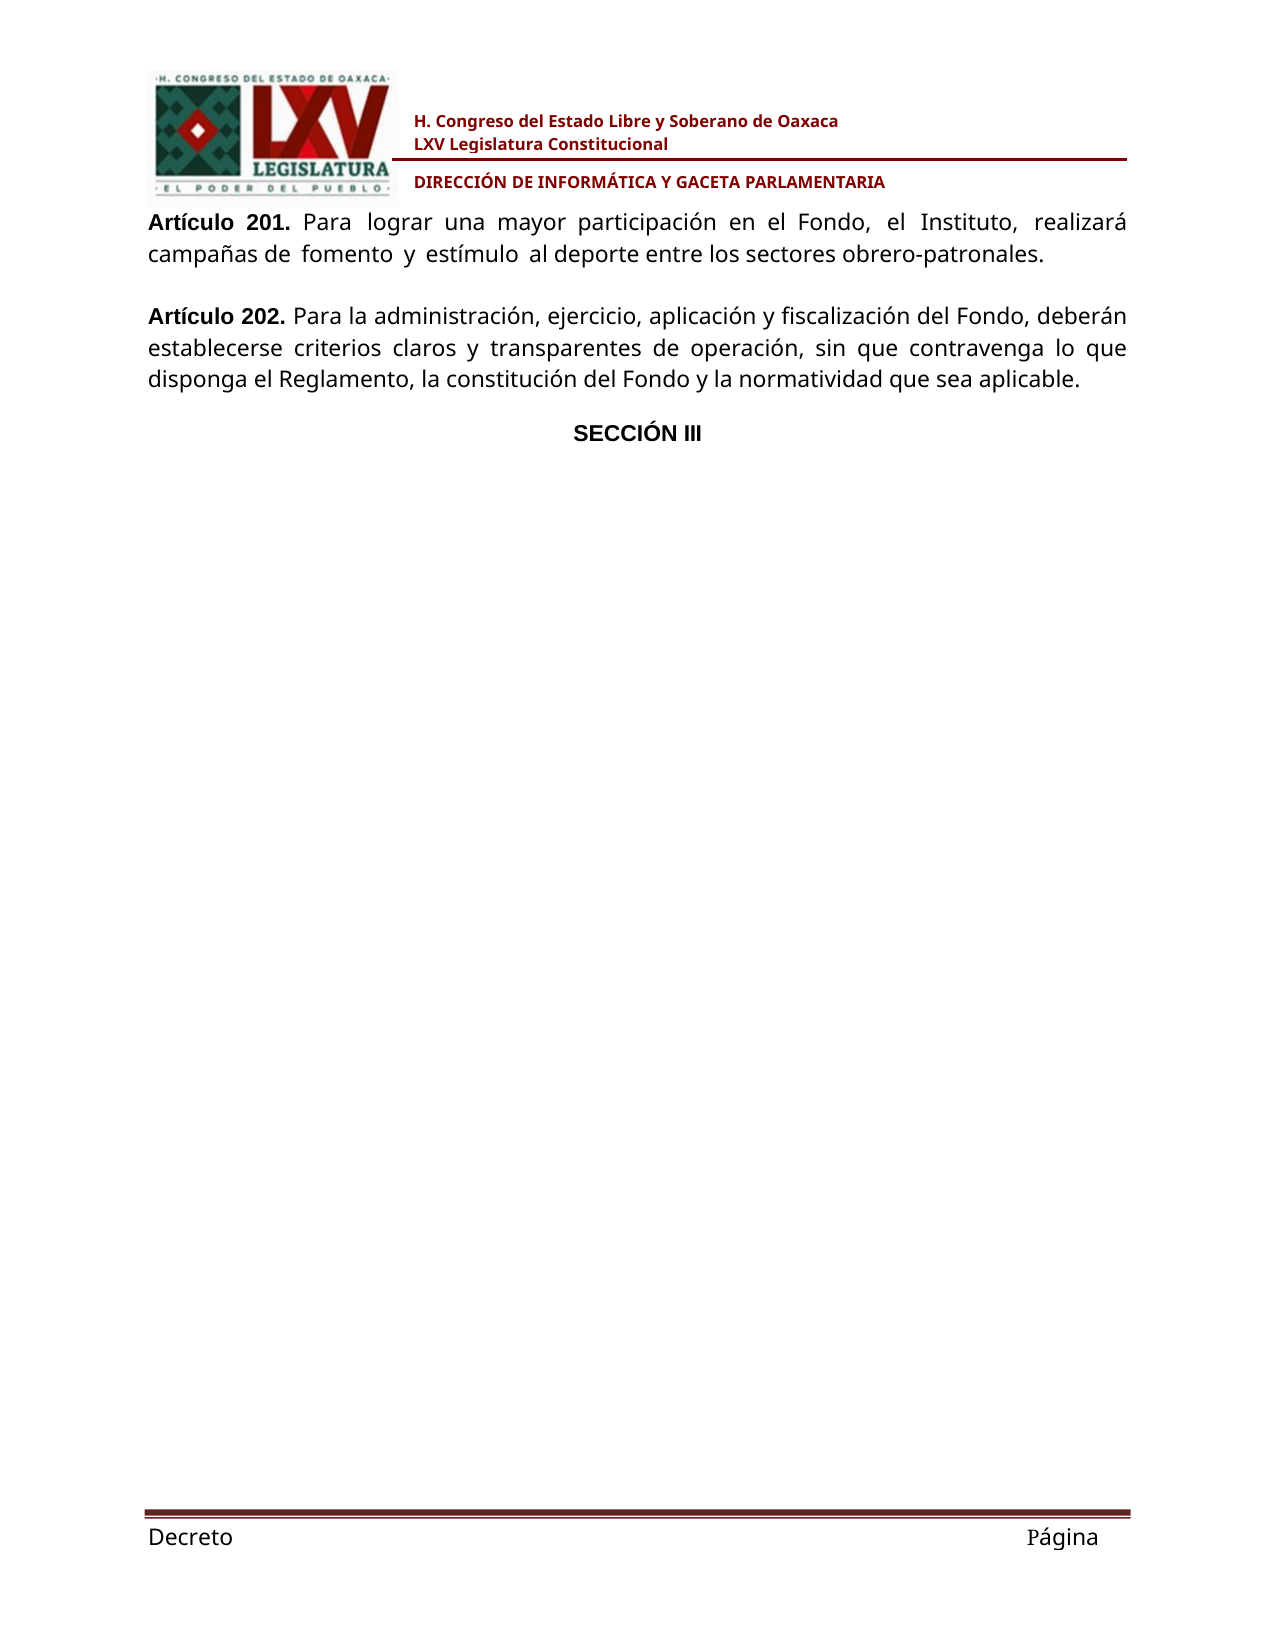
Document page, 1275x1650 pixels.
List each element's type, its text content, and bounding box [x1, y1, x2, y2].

picture [146, 70, 399, 208]
text Artículo 201. Para lograr una mayor participación en el Fondo, el Instituto, realizará campañas de fomento y estímulo al deporte entre los sectores obrero-patronales. [148, 206, 1128, 269]
text Artículo 202. Para la administración, ejercicio, aplicación y fiscalización del Fondo, deberán establecerse criterios claros y transparentes de operación, sin que contravenga lo que disponga el Reglamento, la constitución del Fondo y la normatividad que sea aplicable. [148, 300, 1128, 394]
text SECCIÓN III [214, 420, 1061, 447]
